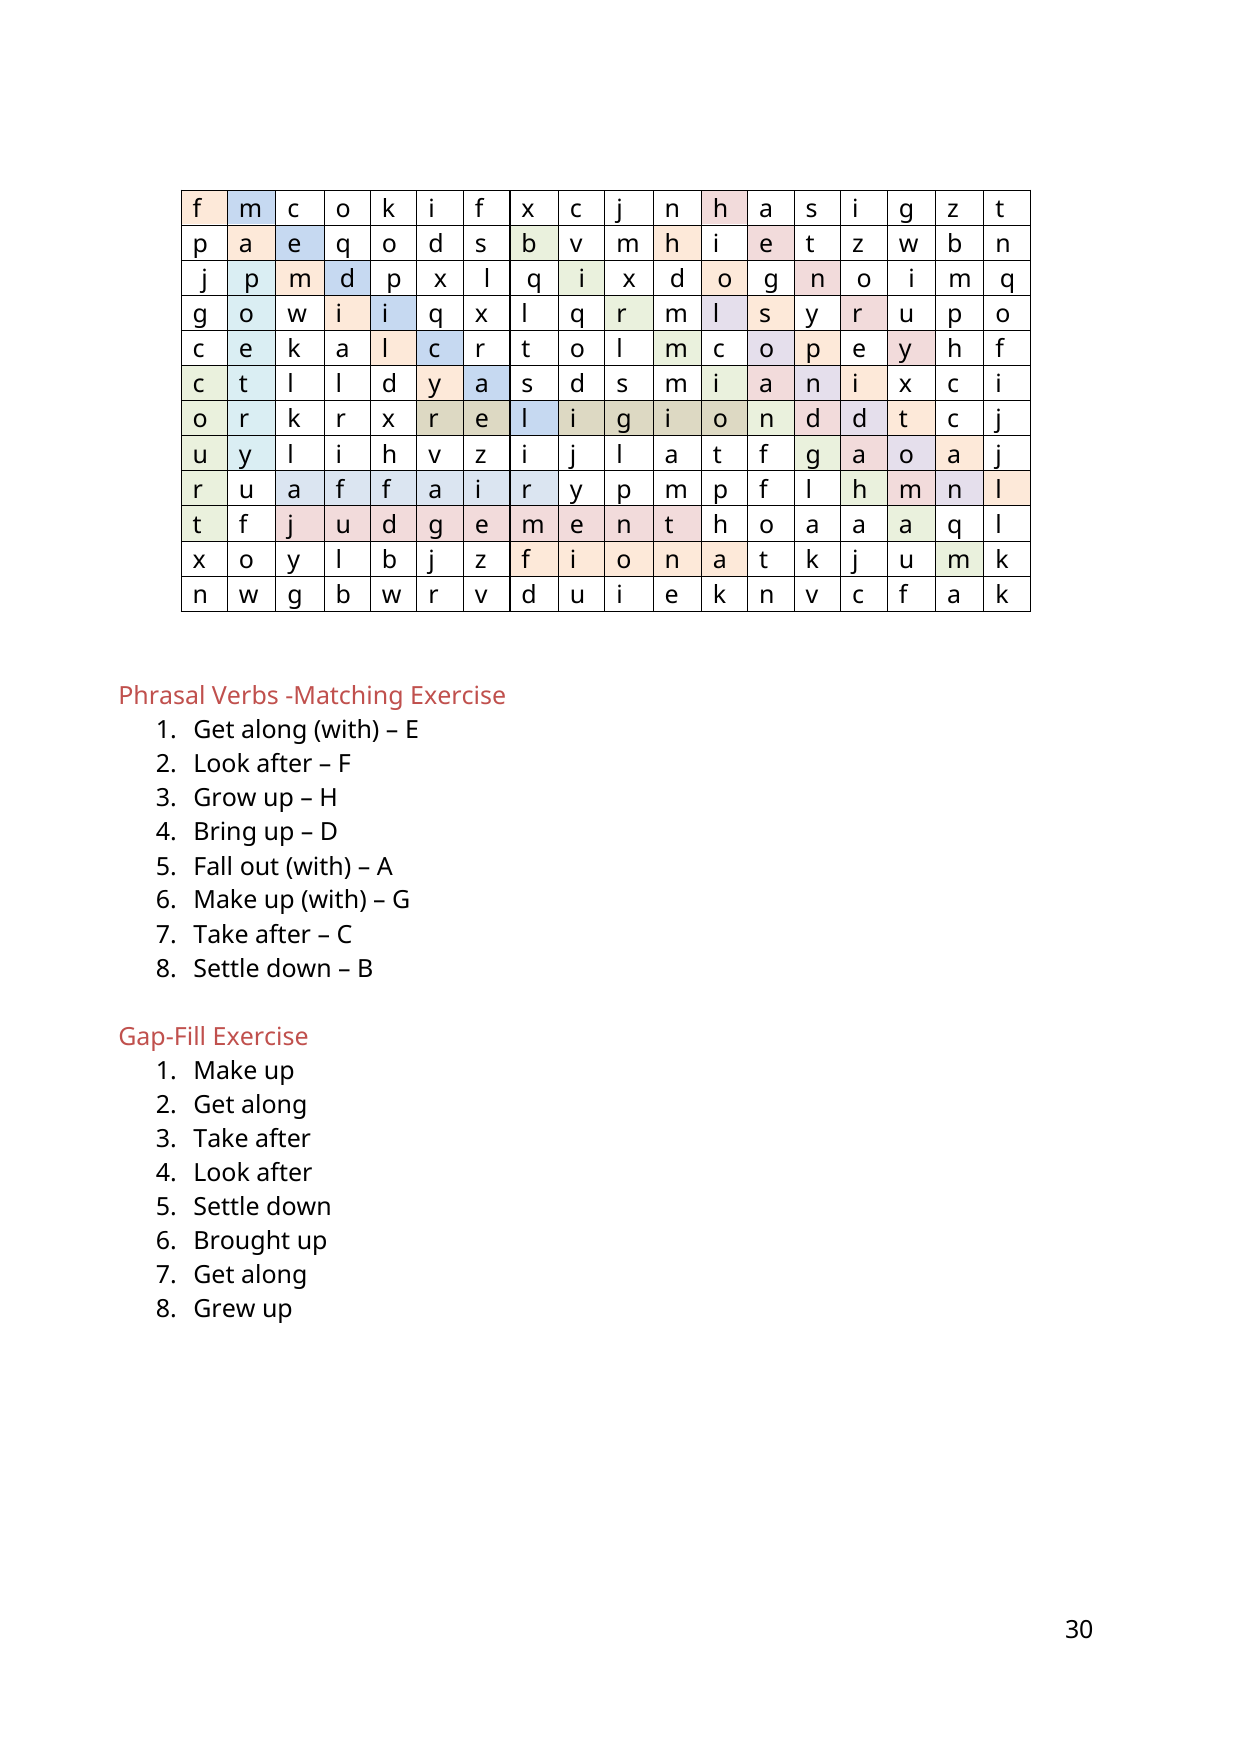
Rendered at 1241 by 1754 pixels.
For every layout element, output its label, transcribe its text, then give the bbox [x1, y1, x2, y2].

table_cell m [654, 366, 701, 400]
table_cell f [511, 542, 558, 576]
table_cell i [605, 577, 653, 611]
table_cell h [841, 471, 887, 505]
table_cell q [417, 296, 463, 330]
table_cell o [228, 296, 275, 330]
table_cell w [888, 226, 935, 260]
table_cell s [511, 366, 558, 400]
table_cell q [936, 506, 983, 541]
table_cell h [936, 331, 983, 365]
table_cell c [182, 366, 227, 400]
table_cell l [984, 471, 1030, 505]
table_cell q [984, 261, 1030, 295]
table_cell f [325, 471, 370, 505]
table_cell t [748, 542, 794, 576]
list Fall out (with) – A [156, 848, 1093, 882]
table_cell t [654, 506, 701, 541]
table_header t [984, 191, 1030, 224]
table_cell e [559, 506, 604, 541]
table_cell r [228, 401, 275, 435]
table_cell u [228, 471, 275, 505]
list Brought up [156, 1223, 1093, 1257]
table_cell a [276, 471, 324, 505]
table_cell o [748, 331, 794, 365]
table_cell d [559, 366, 604, 400]
table_cell n [795, 366, 840, 400]
text Phrasal Verbs -Matching Exercise [118, 678, 1093, 712]
table_cell z [841, 226, 887, 260]
table_cell m [276, 261, 324, 295]
table_cell e [464, 506, 509, 541]
list Settle down – B [156, 950, 1093, 984]
table_cell a [417, 471, 463, 505]
table_cell x [464, 296, 509, 330]
table_cell k [276, 401, 324, 435]
table_cell e [464, 401, 509, 435]
table_cell r [464, 331, 509, 365]
table_cell a [702, 542, 747, 576]
list Settle down [156, 1189, 1093, 1223]
table_cell i [702, 226, 747, 260]
table_cell q [325, 226, 370, 260]
table_cell i [325, 436, 370, 470]
table_cell f [888, 577, 935, 611]
table_cell e [748, 226, 794, 260]
table_cell p [702, 471, 747, 505]
table_cell c [417, 331, 463, 365]
table_cell u [559, 577, 604, 611]
table_cell y [888, 331, 935, 365]
table_cell w [371, 577, 416, 611]
table_cell a [936, 577, 983, 611]
table_cell b [936, 226, 983, 260]
table_cell r [511, 471, 558, 505]
table_cell k [984, 542, 1030, 576]
table_cell g [417, 506, 463, 541]
table_cell n [654, 542, 701, 576]
table_cell i [888, 261, 935, 295]
table_cell x [417, 261, 463, 295]
list Look after – F [156, 746, 1093, 780]
table_cell l [795, 471, 840, 505]
table_cell m [936, 261, 983, 295]
table_cell o [228, 542, 275, 576]
table_cell l [605, 331, 653, 365]
table_cell r [417, 577, 463, 611]
list Get along (with) – E [156, 712, 1093, 746]
table_header k [371, 191, 416, 224]
list Get along [156, 1257, 1093, 1291]
table_header f [182, 191, 227, 224]
table_cell i [559, 261, 604, 295]
table_cell f [984, 331, 1030, 365]
list Grew up [156, 1291, 1093, 1325]
table_cell a [841, 506, 887, 541]
table_cell i [654, 401, 701, 435]
list Make up [156, 1052, 1093, 1087]
list Take after [156, 1121, 1093, 1155]
table_cell p [182, 226, 227, 260]
table_cell o [984, 296, 1030, 330]
table_cell m [605, 226, 653, 260]
table_cell p [228, 261, 275, 295]
table_cell l [702, 296, 747, 330]
table_header c [559, 191, 604, 224]
table_cell t [702, 436, 747, 470]
table_cell t [228, 366, 275, 400]
table_cell l [511, 296, 558, 330]
table_cell p [936, 296, 983, 330]
table_header o [325, 191, 370, 224]
list Make up (with) – G [156, 882, 1093, 916]
table_cell u [182, 436, 227, 470]
table_cell y [276, 542, 324, 576]
table_cell w [276, 296, 324, 330]
table_cell v [464, 577, 509, 611]
table_cell o [702, 401, 747, 435]
table_cell t [888, 401, 935, 435]
table_cell n [936, 471, 983, 505]
table_cell c [702, 331, 747, 365]
table_cell k [795, 542, 840, 576]
table_cell d [511, 577, 558, 611]
list Take after – C [156, 916, 1093, 950]
table_cell o [182, 401, 227, 435]
list Bring up – D [156, 814, 1093, 848]
table_cell o [888, 436, 935, 470]
table_cell t [511, 331, 558, 365]
table_cell i [984, 366, 1030, 400]
table_cell y [417, 366, 463, 400]
table_cell d [654, 261, 701, 295]
table_cell n [984, 226, 1030, 260]
table_cell p [795, 331, 840, 365]
table_cell u [325, 506, 370, 541]
table_header x [511, 191, 558, 224]
table_cell j [182, 261, 227, 295]
table_cell c [841, 577, 887, 611]
table_header f [464, 191, 509, 224]
table_cell h [654, 226, 701, 260]
table_cell r [325, 401, 370, 435]
table_cell g [182, 296, 227, 330]
table_cell b [511, 226, 558, 260]
table_cell x [605, 261, 653, 295]
table_cell c [936, 401, 983, 435]
list Look after [156, 1155, 1093, 1189]
table_cell m [654, 331, 701, 365]
table_cell i [325, 296, 370, 330]
table_cell n [605, 506, 653, 541]
table_cell v [559, 226, 604, 260]
table_cell y [228, 436, 275, 470]
table_cell f [228, 506, 275, 541]
table_cell l [464, 261, 509, 295]
table_cell b [371, 542, 416, 576]
table_header c [276, 191, 324, 224]
table_cell d [417, 226, 463, 260]
table_cell x [182, 542, 227, 576]
table_cell t [795, 226, 840, 260]
table_cell a [936, 436, 983, 470]
table_cell l [984, 506, 1030, 541]
table_cell l [276, 366, 324, 400]
table_cell o [841, 261, 887, 295]
table_cell k [276, 331, 324, 365]
table_cell z [464, 436, 509, 470]
table_cell a [888, 506, 935, 541]
table_cell z [464, 542, 509, 576]
table_cell d [795, 401, 840, 435]
table_cell s [605, 366, 653, 400]
list Get along [156, 1087, 1093, 1121]
table_cell s [464, 226, 509, 260]
table_cell x [371, 401, 416, 435]
table_cell i [841, 366, 887, 400]
table_header m [228, 191, 275, 224]
table_cell a [464, 366, 509, 400]
table_cell d [841, 401, 887, 435]
table_cell j [276, 506, 324, 541]
table_cell q [511, 261, 558, 295]
table_cell y [795, 296, 840, 330]
table_cell l [371, 331, 416, 365]
table_cell m [936, 542, 983, 576]
table_cell g [605, 401, 653, 435]
table_cell r [605, 296, 653, 330]
table_cell f [748, 436, 794, 470]
table_cell l [511, 401, 558, 435]
table_cell j [984, 436, 1030, 470]
table_cell w [228, 577, 275, 611]
table_cell a [325, 331, 370, 365]
table_cell l [325, 542, 370, 576]
table_header i [417, 191, 463, 224]
list Grow up – H [156, 780, 1093, 814]
table_cell j [417, 542, 463, 576]
table_header a [748, 191, 794, 224]
table_cell o [748, 506, 794, 541]
table_cell e [841, 331, 887, 365]
table_cell p [605, 471, 653, 505]
table_cell y [559, 471, 604, 505]
table_cell m [511, 506, 558, 541]
table_header h [702, 191, 747, 224]
table_header n [654, 191, 701, 224]
table_cell k [984, 577, 1030, 611]
table_cell c [182, 331, 227, 365]
table_cell i [702, 366, 747, 400]
table_cell e [228, 331, 275, 365]
table_cell a [841, 436, 887, 470]
table_cell g [276, 577, 324, 611]
table_cell o [702, 261, 747, 295]
table_cell b [325, 577, 370, 611]
table_cell h [702, 506, 747, 541]
table_cell o [371, 226, 416, 260]
table_cell u [888, 296, 935, 330]
table_header s [795, 191, 840, 224]
table_cell i [464, 471, 509, 505]
table_cell m [654, 296, 701, 330]
table_cell d [325, 261, 370, 295]
table_cell h [371, 436, 416, 470]
text Gap-Fill Exercise [118, 1018, 1093, 1052]
table_cell k [702, 577, 747, 611]
table_cell i [559, 401, 604, 435]
table_cell d [371, 366, 416, 400]
table_cell o [605, 542, 653, 576]
table_cell p [371, 261, 416, 295]
table_cell c [936, 366, 983, 400]
table_cell n [795, 261, 840, 295]
table_cell l [325, 366, 370, 400]
table_cell r [841, 296, 887, 330]
table_cell l [605, 436, 653, 470]
table_cell d [371, 506, 416, 541]
table_cell r [417, 401, 463, 435]
table_cell g [748, 261, 794, 295]
table_cell m [654, 471, 701, 505]
table_cell g [795, 436, 840, 470]
table_cell i [511, 436, 558, 470]
table_cell i [371, 296, 416, 330]
table_cell q [559, 296, 604, 330]
table_header i [841, 191, 887, 224]
table_cell e [276, 226, 324, 260]
table_header g [888, 191, 935, 224]
table_cell x [888, 366, 935, 400]
table_cell f [748, 471, 794, 505]
table_cell o [559, 331, 604, 365]
table_cell n [182, 577, 227, 611]
table_cell a [228, 226, 275, 260]
table_cell e [654, 577, 701, 611]
table_cell l [276, 436, 324, 470]
table_cell f [371, 471, 416, 505]
table_cell n [748, 577, 794, 611]
table_cell i [559, 542, 604, 576]
table_cell t [182, 506, 227, 541]
table_header z [936, 191, 983, 224]
table_cell a [748, 366, 794, 400]
table_cell a [654, 436, 701, 470]
table_cell u [888, 542, 935, 576]
table_cell j [984, 401, 1030, 435]
table_cell j [559, 436, 604, 470]
table_cell j [841, 542, 887, 576]
table_cell a [795, 506, 840, 541]
table_cell m [888, 471, 935, 505]
table_cell v [795, 577, 840, 611]
table_cell r [182, 471, 227, 505]
table_header j [605, 191, 653, 224]
table_cell n [748, 401, 794, 435]
table_cell s [748, 296, 794, 330]
table_cell v [417, 436, 463, 470]
